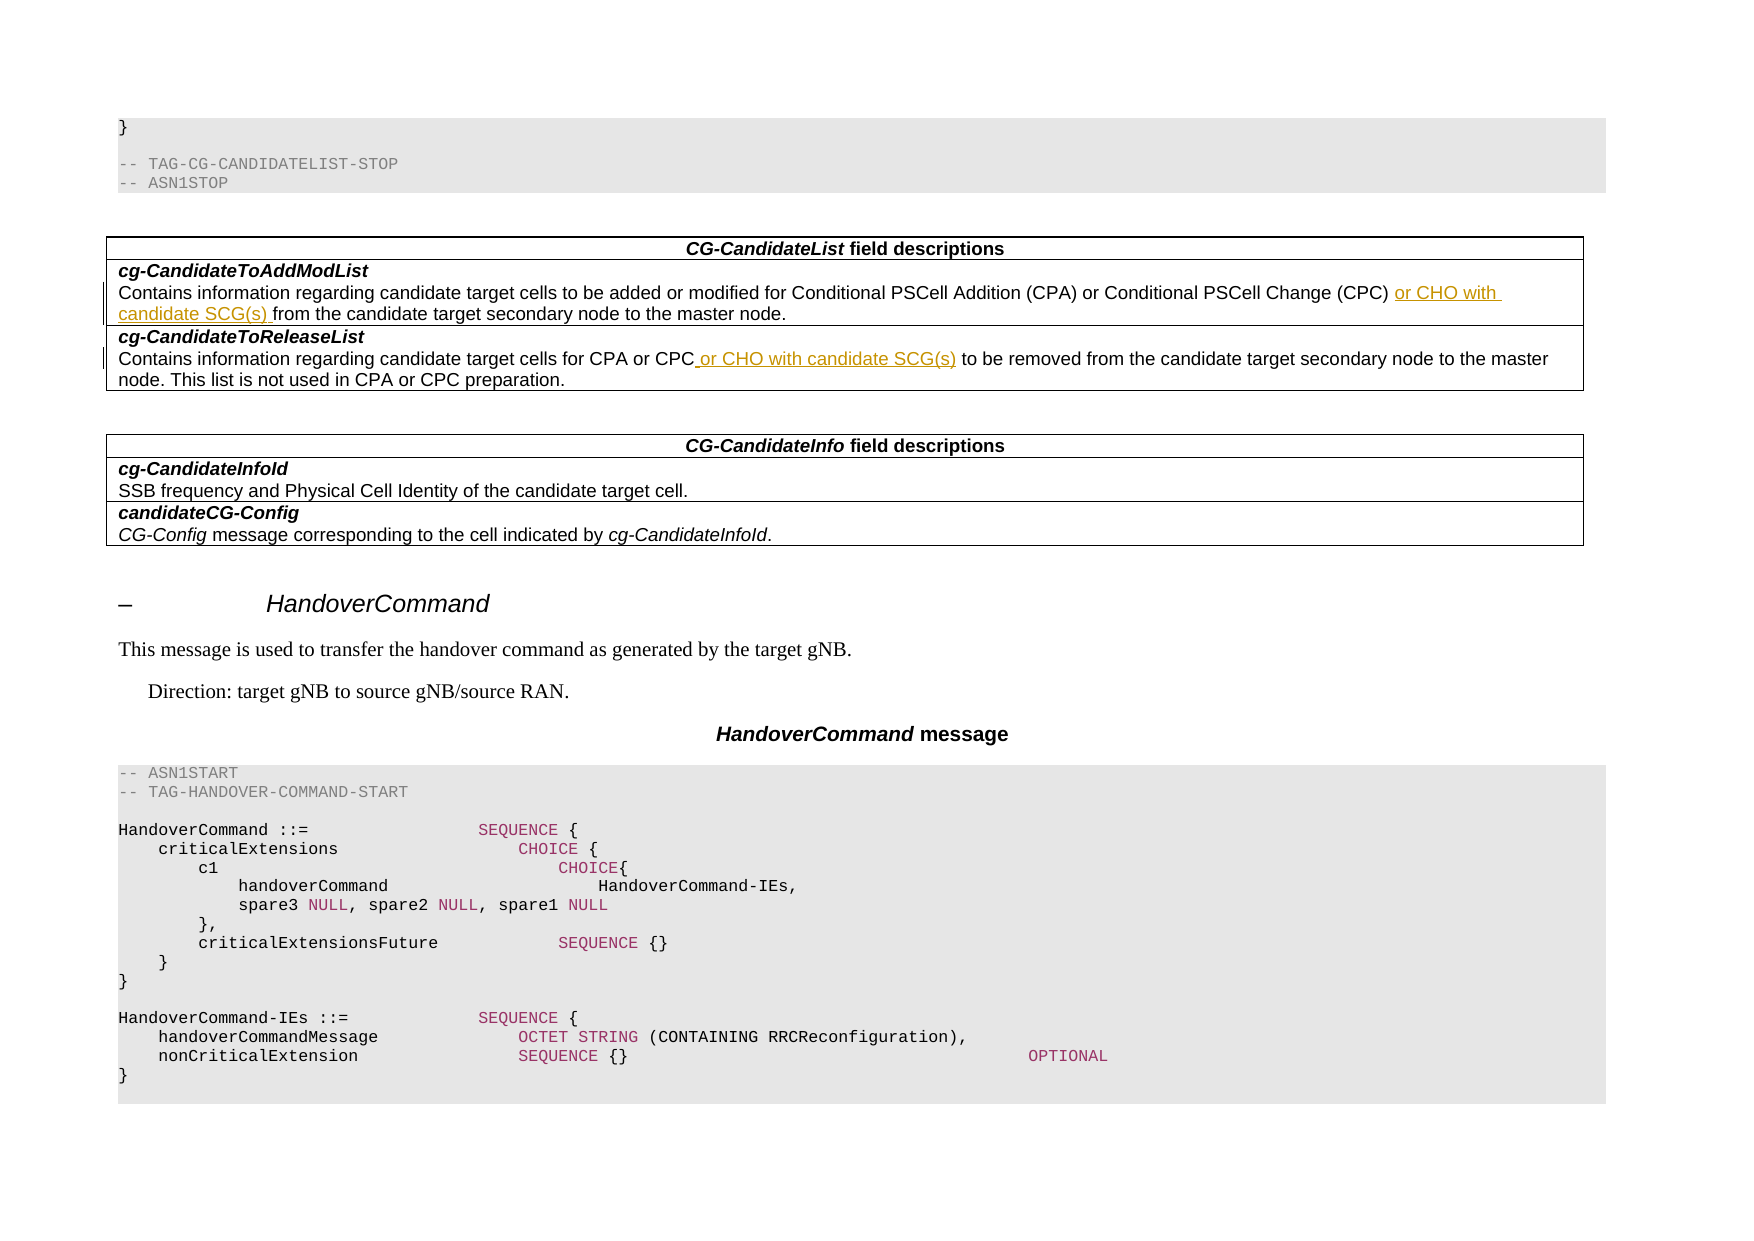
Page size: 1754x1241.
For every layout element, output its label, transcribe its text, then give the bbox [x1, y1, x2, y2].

text } [118, 972, 1606, 991]
text HandoverCommand ::= SEQUENCE { [118, 821, 1606, 840]
text Direction: target gNB to source gNB/source RAN. [148, 679, 1606, 703]
text spare3 NULL, spare2 NULL, spare1 NULL [118, 897, 1606, 916]
text nonCriticalExtension SEQUENCE {} OPTIONAL [118, 1048, 1606, 1067]
text -- ASN1STOP [118, 175, 1606, 193]
text HandoverCommand message [118, 722, 1606, 746]
text criticalExtensionsFuture SEQUENCE {} [118, 934, 1606, 953]
text handoverCommand HandoverCommand-IEs, [118, 878, 1606, 897]
text } [118, 118, 1606, 137]
text -- TAG-CG-CANDIDATELIST-STOP [118, 156, 1606, 175]
table_header CG-CandidateList field descriptions [107, 238, 1583, 259]
text criticalExtensions CHOICE { [118, 840, 1606, 859]
table_cell cg-CandidateToReleaseList Contains information regarding candidate target cells for CPA or CPC to be removed from the candidate target secondary node to the master node. This list is not used in CPA or CPC preparation. [107, 326, 1583, 390]
text HandoverCommand-IEs ::= SEQUENCE { [118, 1010, 1606, 1029]
table_cell cg-CandidateInfoId SSB frequency and Physical Cell Identity of the candidate target cell. [107, 458, 1583, 501]
text This message is used to transfer the handover command as generated by the target gNB. [118, 637, 1606, 661]
text } [118, 1067, 1606, 1085]
text c1 CHOICE{ [118, 859, 1606, 878]
table_header CG-CandidateInfo field descriptions [107, 435, 1583, 457]
text -- TAG-HANDOVER-COMMAND-START [118, 784, 1606, 803]
text handoverCommandMessage OCTET STRING (CONTAINING RRCReconfiguration), [118, 1029, 1606, 1048]
text -- ASN1START [118, 765, 1606, 784]
table_cell cg-CandidateToAddModList Contains information regarding candidate target cells to be added or modified for Conditional PSCell Addition (CPA) or Conditional PSCell Change (CPC) from the candidate target secondary node to the master node. [107, 260, 1583, 325]
table_cell candidateCG-Config CG-Config message corresponding to the cell indicated by cg-CandidateInfoId. [107, 502, 1583, 545]
text }, [118, 916, 1606, 934]
text – HandoverCommand [118, 589, 1606, 618]
text } [118, 953, 1606, 972]
